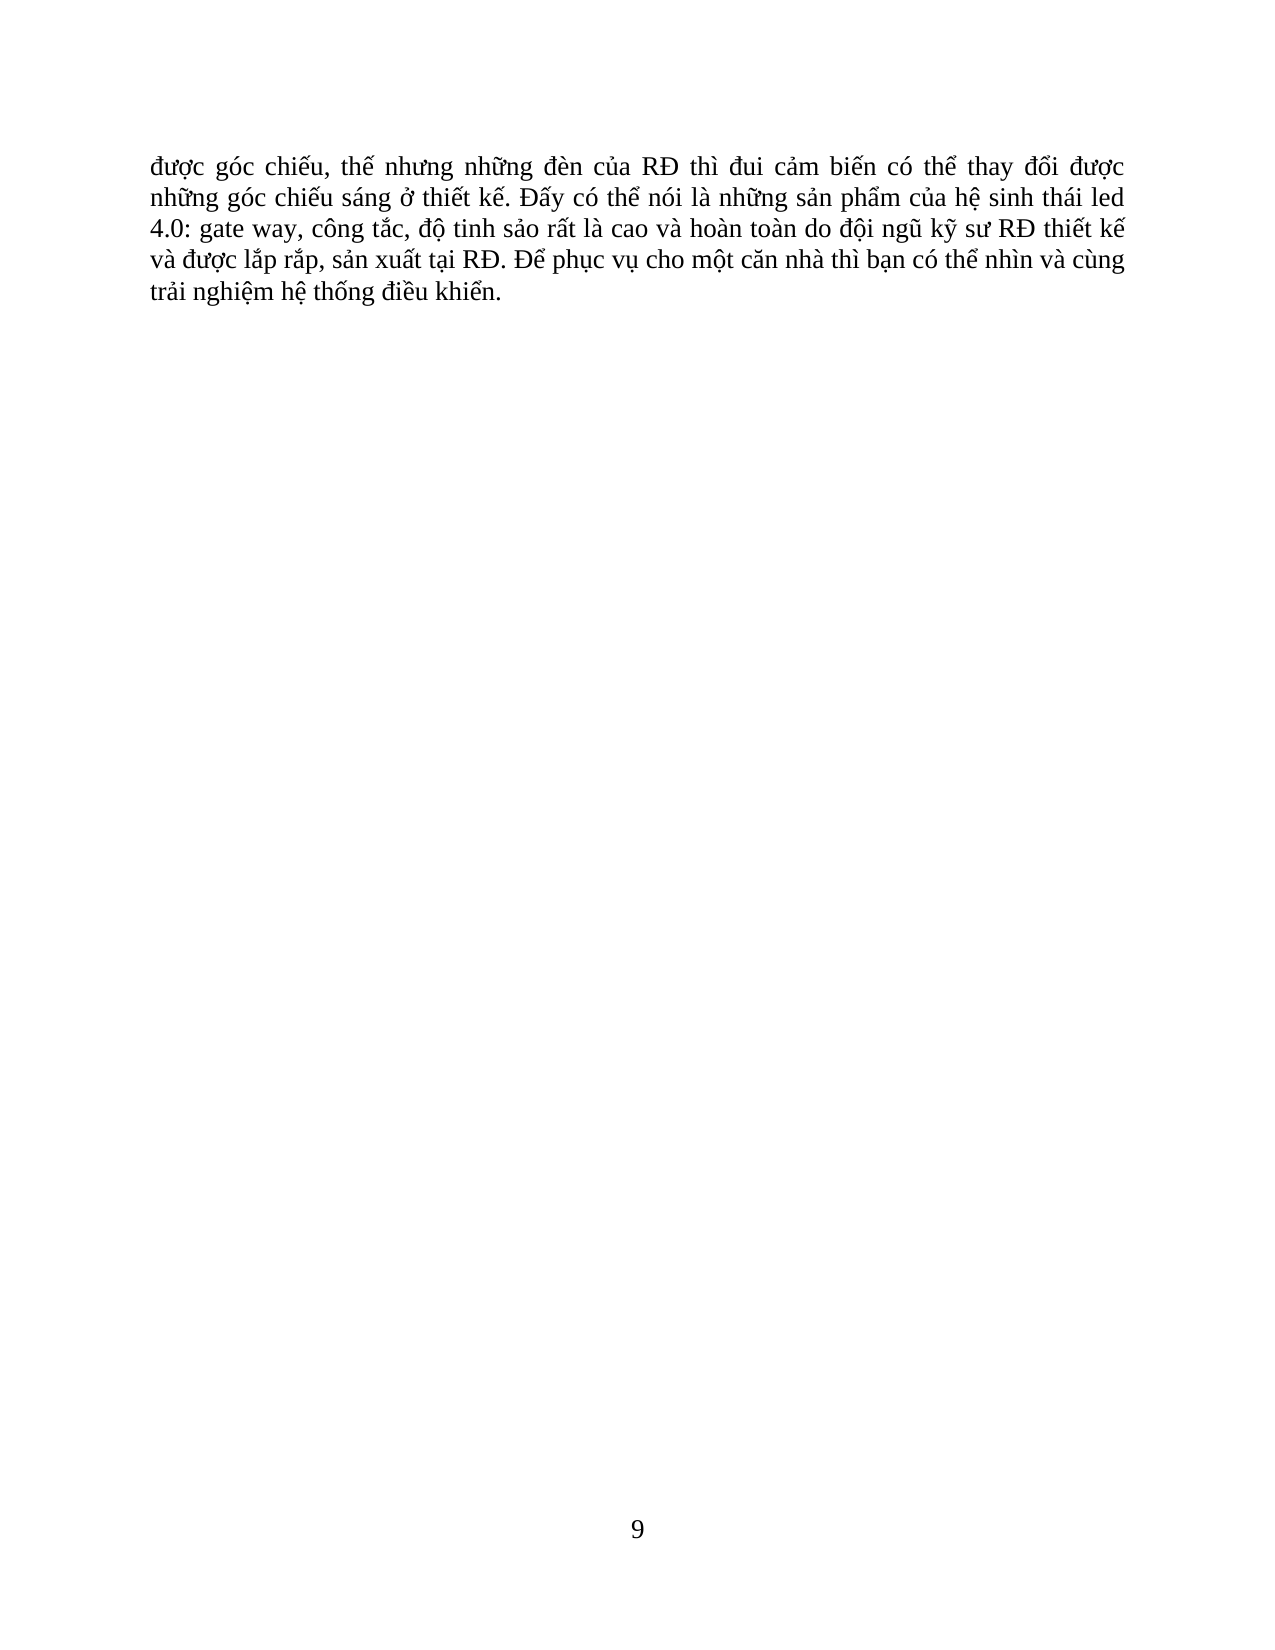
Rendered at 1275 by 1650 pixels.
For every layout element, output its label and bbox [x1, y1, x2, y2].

text [150, 150, 1125, 306]
